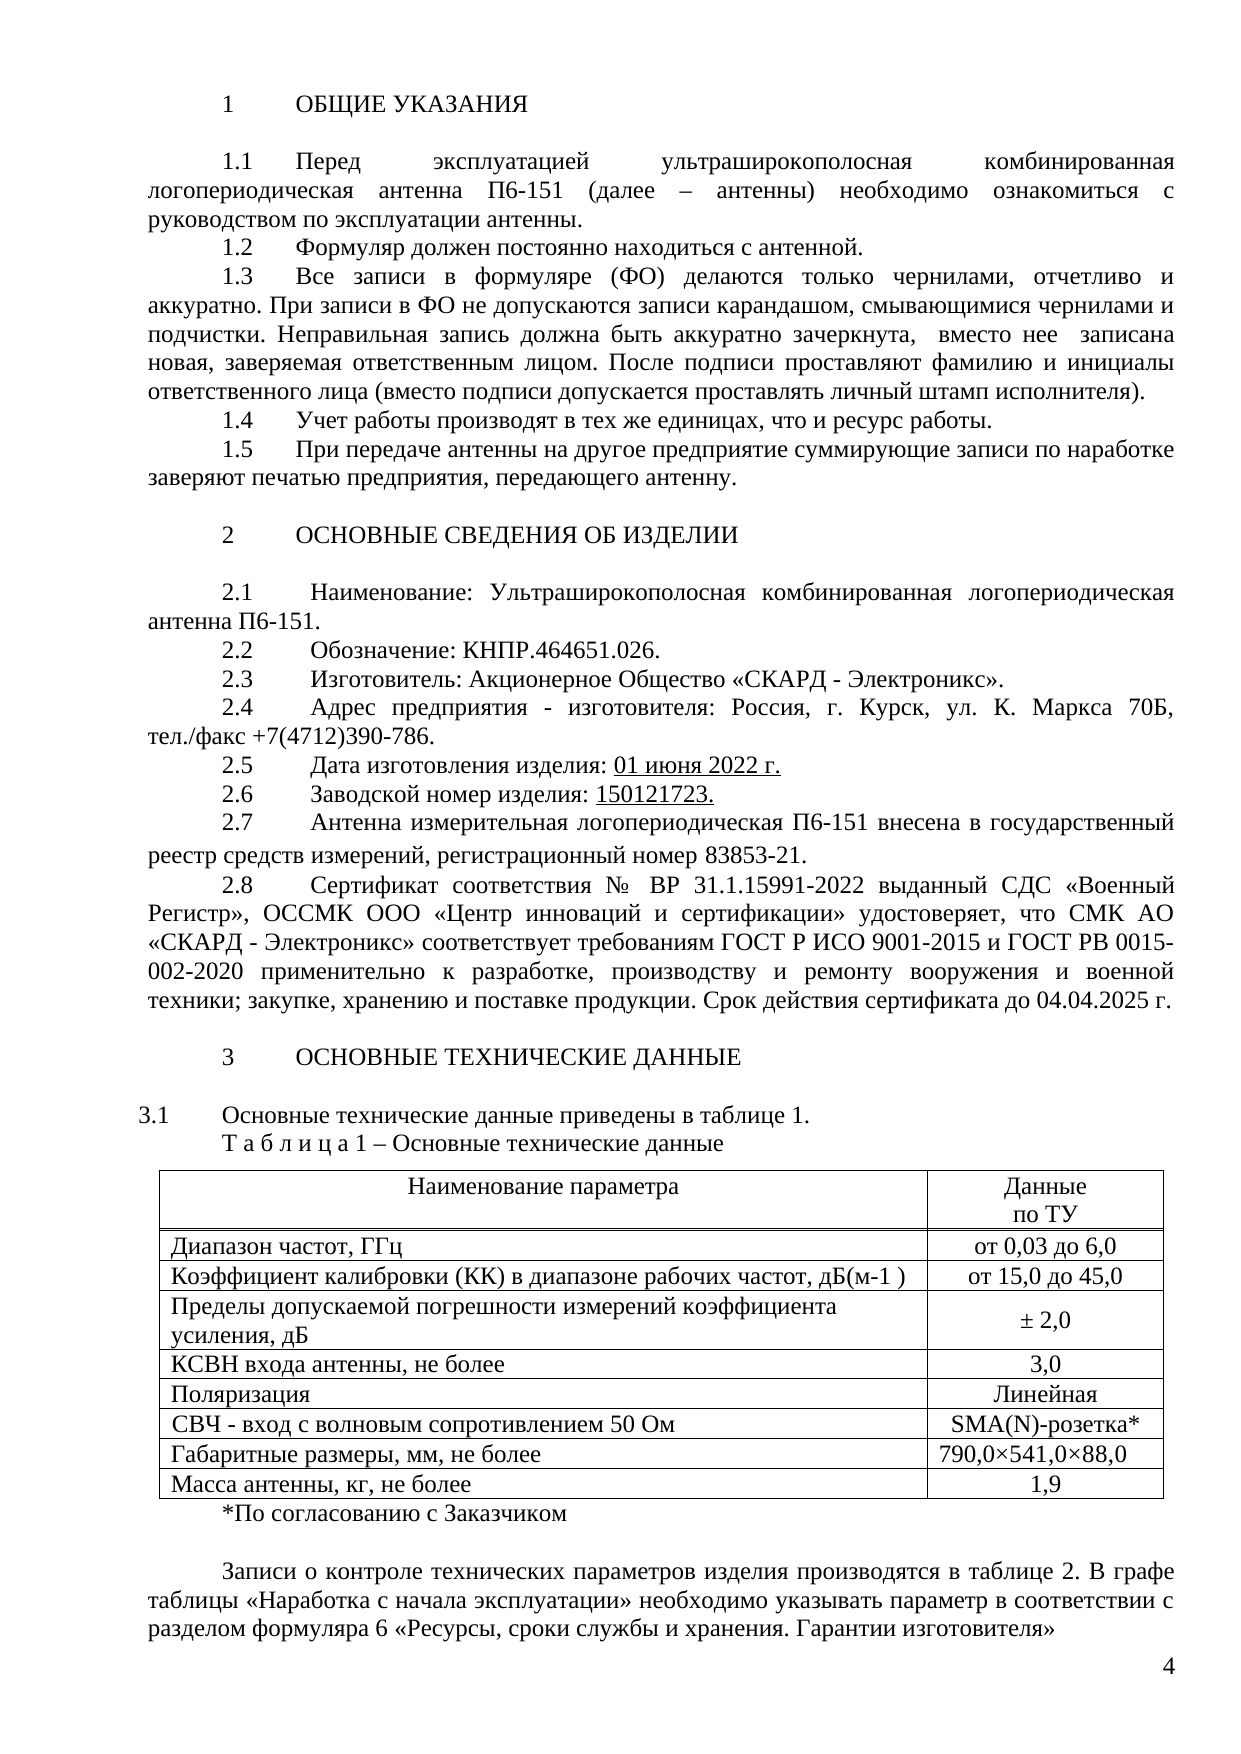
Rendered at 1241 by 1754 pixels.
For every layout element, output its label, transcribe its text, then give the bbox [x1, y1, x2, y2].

text Записи о контроле технических параметров изделия производятся в таблице 2. В графе таблицы «Наработка с начала эксплуатации» необходимо указывать параметр в соответствии с разделом формуляра 6 «Ресурсы, сроки службы и хранения. Гарантии изготовителя» [148, 1556, 1175, 1642]
list При передаче антенны на другое предприятие суммирующие записи по наработке заверяют печатью предприятия, передающего антенну. [148, 434, 1175, 491]
list Наименование: Ультраширокополосная комбинированная логопериодическая антенна П6-151. [148, 577, 1175, 635]
text *По согласованию с Заказчиком [148, 1498, 1175, 1527]
list Обозначение: КНПР.464651.026. [148, 635, 1175, 664]
table_cell от 15,0 до 45,0 [928, 1261, 1163, 1290]
table_cell 790,0×541,0×88,0 [928, 1439, 1163, 1468]
table_cell Линейная [928, 1379, 1163, 1408]
table_cell Габаритные размеры, мм, не более [160, 1439, 927, 1468]
table_cell Масса антенны, кг, не более [160, 1469, 927, 1497]
list Заводской номер изделия: 150121723. [148, 779, 1175, 807]
text Т а б л и ц а 1 – Основные технические данные [148, 1128, 1175, 1157]
subtitle ОСНОВНЫЕ ТЕХНИЧЕСКИЕ ДАННЫЕ [148, 1042, 1175, 1071]
table_header Наименование параметра [160, 1171, 927, 1228]
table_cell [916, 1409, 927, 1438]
list Формуляр должен постоянно находиться с антенной. [148, 232, 1175, 261]
table_cell Диапазон частот, ГГц [160, 1231, 927, 1260]
table_cell от 0,03 до 6,0 [928, 1231, 1163, 1260]
list Все записи в формуляре (ФО) делаются только чернилами, отчетливо и аккуратно. При записи в ФО не допускаются записи карандашом, смывающимися чернилами и подчистки. Неправильная запись должна быть аккуратно зачеркнута, вместо нее записана новая, заверяемая ответственным лицом. После подписи проставляют фамилию и инициалы ответственного лица (вместо подписи допускается проставлять личный штамп исполнителя). [148, 261, 1175, 405]
subtitle ОСНОВНЫЕ СВЕДЕНИЯ ОБ ИЗДЕЛИИ [148, 520, 1175, 549]
list Сертификат соответствия № ВР 31.1.15991-2022 выданный СДС «Военный Регистр», ОССМК ООО «Центр инноваций и сертификации» удостоверяет, что СМК АО «СКАРД - Электроникс» соответствует требованиям ГОСТ Р ИСО 9001-2015 и ГОСТ РВ 0015-002-2020 применительно к разработке, производству и ремонту вооружения и военной техники; закупке, хранению и поставке продукции. Срок действия сертификата до 04.04.2025 г. [148, 870, 1175, 1013]
table_cell КСВН входа антенны, не более [160, 1350, 927, 1378]
table_cell 3,0 [928, 1350, 1163, 1378]
list Дата изготовления изделия: 01 июня 2022 г. [148, 750, 1175, 779]
list Учет работы производят в тех же единицах, что и ресурс работы. [148, 405, 1175, 434]
list Антенна измерительная логопериодическая П6-151 внесена в государственный реестр средств измерений, регистрационный номер 83853-21. [148, 807, 1175, 870]
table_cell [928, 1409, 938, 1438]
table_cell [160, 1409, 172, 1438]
list Перед эксплуатацией ультраширокополосная комбинированная логопериодическая антенна П6-151 (далее – антенны) необходимо ознакомиться с руководством по эксплуатации антенны. [148, 146, 1175, 232]
list Изготовитель: Акционерное Общество «СКАРД - Электроникс». [148, 664, 1175, 692]
list Адрес предприятия - изготовителя: Россия, г. Курск, ул. К. Маркса 70Б, тел./факс +7(4712)390-786. [148, 692, 1175, 750]
subtitle ОБЩИЕ УКАЗАНИЯ [148, 89, 1175, 117]
table_cell Коэффициент калибровки (КК) в диапазоне рабочих частот, дБ(м-1 ) [160, 1261, 927, 1290]
table_cell Поляризация [160, 1379, 927, 1408]
table_cell 1,9 [928, 1469, 1163, 1497]
list Основные технические данные приведены в таблице 1. [138, 1100, 1175, 1128]
table_cell ± 2,0 [928, 1291, 1163, 1348]
table_header Данные по ТУ [928, 1171, 1163, 1228]
table_cell Пределы допускаемой погрешности измерений коэффициента усиления, дБ [160, 1291, 927, 1348]
